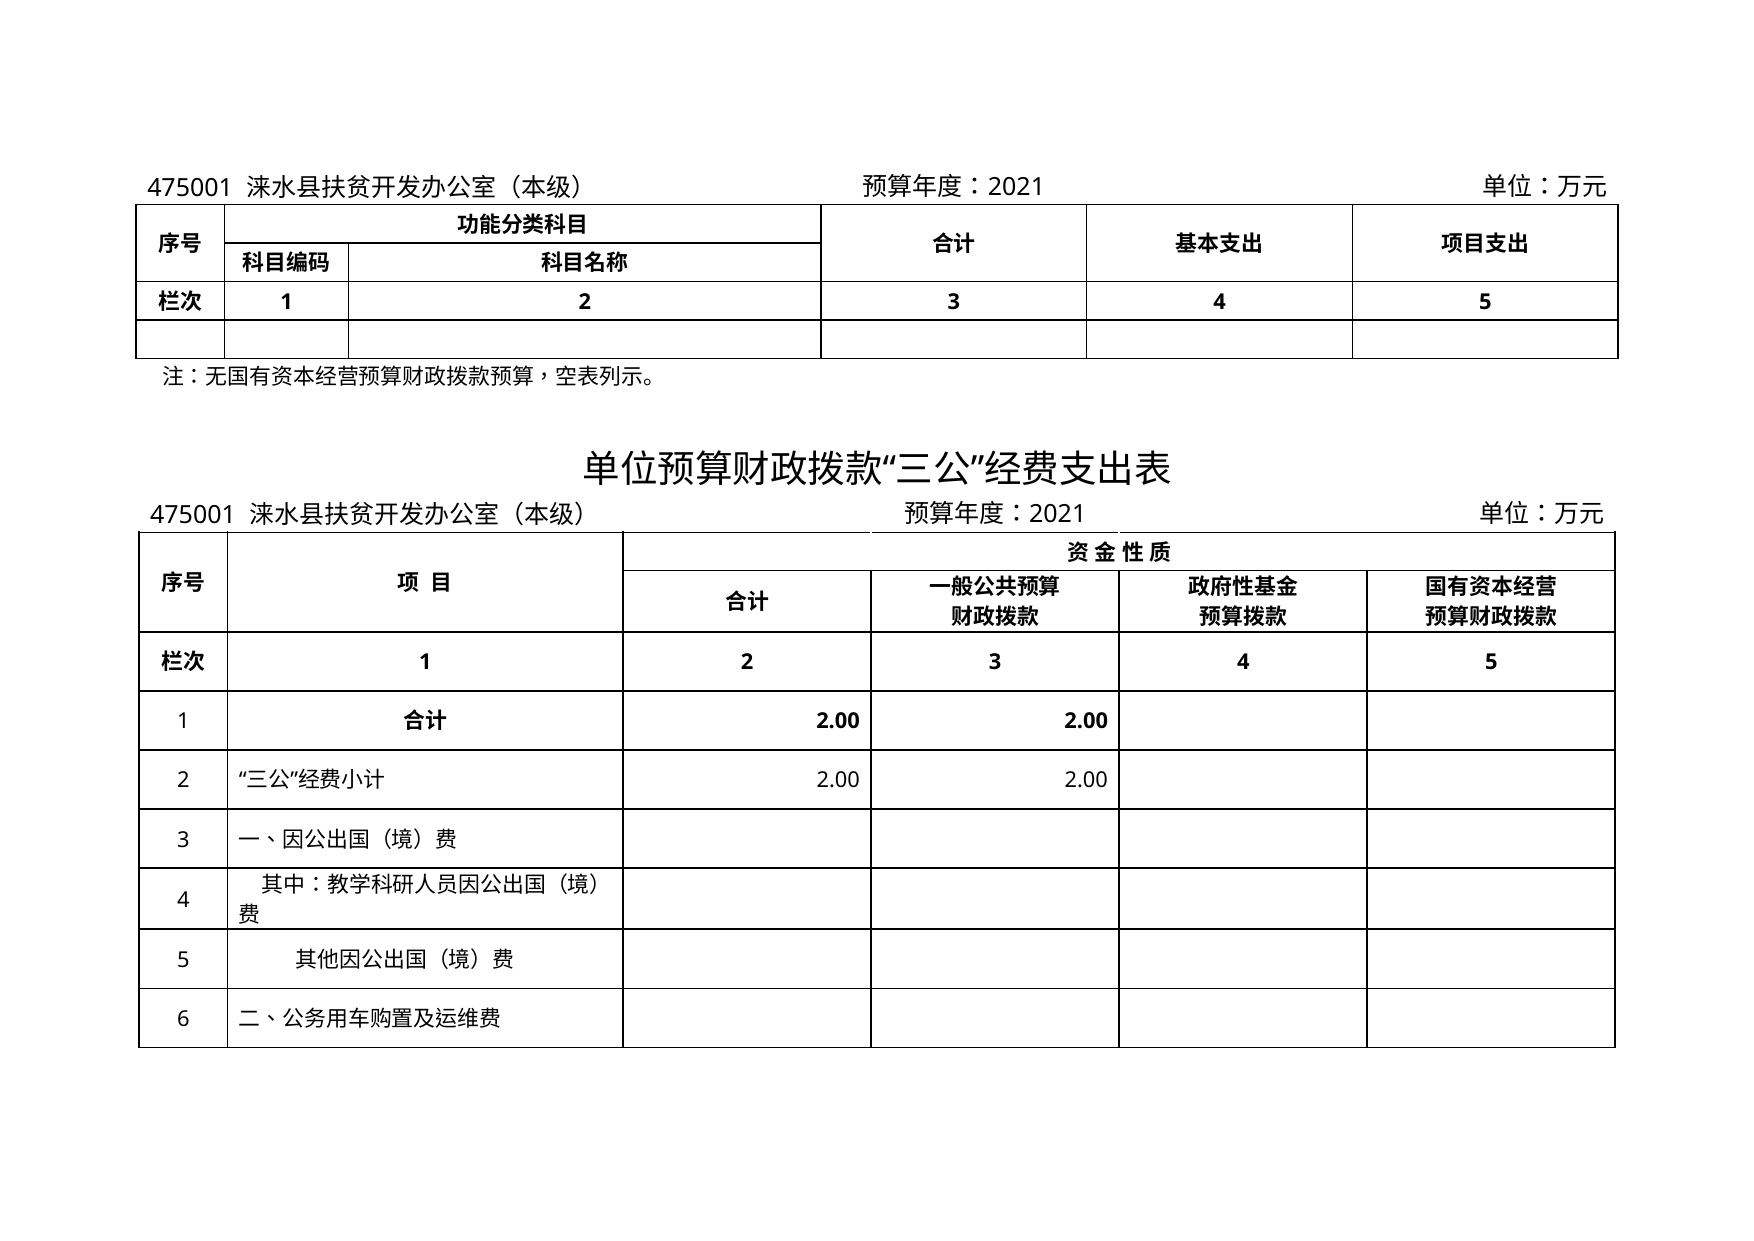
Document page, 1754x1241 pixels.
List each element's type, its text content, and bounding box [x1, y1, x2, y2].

table_cell [1120, 930, 1366, 987]
table_cell 3 [140, 810, 227, 867]
table_cell [872, 810, 1118, 867]
table_cell [1368, 751, 1614, 808]
table_cell 2 [140, 751, 227, 808]
table_header 单位：万元 [1087, 167, 1617, 204]
table_cell 基本支出 [1087, 205, 1352, 281]
table_header 预算年度：2021 [872, 495, 1118, 531]
table_cell 栏次 [140, 633, 227, 690]
table_cell [225, 321, 348, 357]
table_cell 合计 [228, 692, 622, 749]
table_cell “三公”经费小计 [228, 751, 622, 808]
text 注：无国有资本经营预算财政拨款预算，空表列示。 [118, 359, 1636, 391]
table_cell 项 目 [228, 533, 622, 631]
table_cell 2 [624, 633, 870, 690]
table_cell [822, 321, 1086, 357]
table_cell 2.00 [872, 751, 1118, 808]
text 单位预算财政拨款“三公”经费支出表 [118, 442, 1636, 493]
table_cell 合计 [624, 571, 870, 631]
table_cell 其他因公出国（境）费 [228, 930, 622, 987]
table_cell 功能分类科目 [225, 205, 820, 242]
table_cell 项目支出 [1353, 205, 1617, 281]
table_cell 资 金 性 质 [624, 533, 1614, 570]
table_cell [1120, 751, 1366, 808]
table_cell [624, 869, 870, 928]
table_cell 栏次 [137, 282, 224, 319]
table_cell 国有资本经营 预算财政拨款 [1368, 571, 1614, 631]
table_cell 2.00 [872, 692, 1118, 749]
table_cell [1353, 321, 1617, 357]
table_cell [1120, 989, 1366, 1046]
table_cell 科目名称 [349, 244, 820, 281]
table_cell 2.00 [624, 751, 870, 808]
table_cell 1 [225, 282, 348, 319]
table_cell 4 [140, 869, 227, 928]
table_cell 其中：教学科研人员因公出国（境）费 [228, 869, 622, 928]
table_cell 一般公共预算 财政拨款 [872, 571, 1118, 631]
table_cell [1120, 810, 1366, 867]
table_cell 序号 [137, 205, 224, 281]
table_header 预算年度：2021 [822, 167, 1086, 204]
table_cell 6 [140, 989, 227, 1046]
table_cell 2 [349, 282, 820, 319]
table_cell [872, 869, 1118, 928]
table_cell [872, 989, 1118, 1046]
table_cell 合计 [822, 205, 1086, 281]
table_cell 1 [228, 633, 622, 690]
table_cell 5 [140, 930, 227, 987]
table_cell 2.00 [624, 692, 870, 749]
table_cell [1087, 321, 1352, 357]
table_header 单位：万元 [1120, 495, 1614, 531]
table_cell 1 [140, 692, 227, 749]
table_cell 5 [1368, 633, 1614, 690]
table_cell [1368, 810, 1614, 867]
table_cell 3 [822, 282, 1086, 319]
table_cell [1120, 869, 1366, 928]
table_cell 序号 [140, 533, 227, 631]
table_cell [872, 930, 1118, 987]
table_header 475001 涞水县扶贫开发办公室（本级） [137, 167, 820, 204]
table_cell 一、因公出国（境）费 [228, 810, 622, 867]
table_cell [349, 321, 820, 357]
table_cell 科目编码 [225, 244, 348, 281]
table_header 475001 涞水县扶贫开发办公室（本级） [140, 495, 870, 531]
table_cell [1368, 930, 1614, 987]
table_cell 4 [1087, 282, 1352, 319]
table_cell [624, 930, 870, 987]
table_cell 4 [1120, 633, 1366, 690]
table_cell [137, 321, 224, 357]
table_cell [624, 989, 870, 1046]
table_cell [1120, 692, 1366, 749]
table_cell [1368, 692, 1614, 749]
table_cell 3 [872, 633, 1118, 690]
table_cell 5 [1353, 282, 1617, 319]
table_cell [1368, 869, 1614, 928]
table_cell 政府性基金 预算拨款 [1120, 571, 1366, 631]
table_cell [624, 810, 870, 867]
table_cell 二、公务用车购置及运维费 [228, 989, 622, 1046]
table_cell [1368, 989, 1614, 1046]
